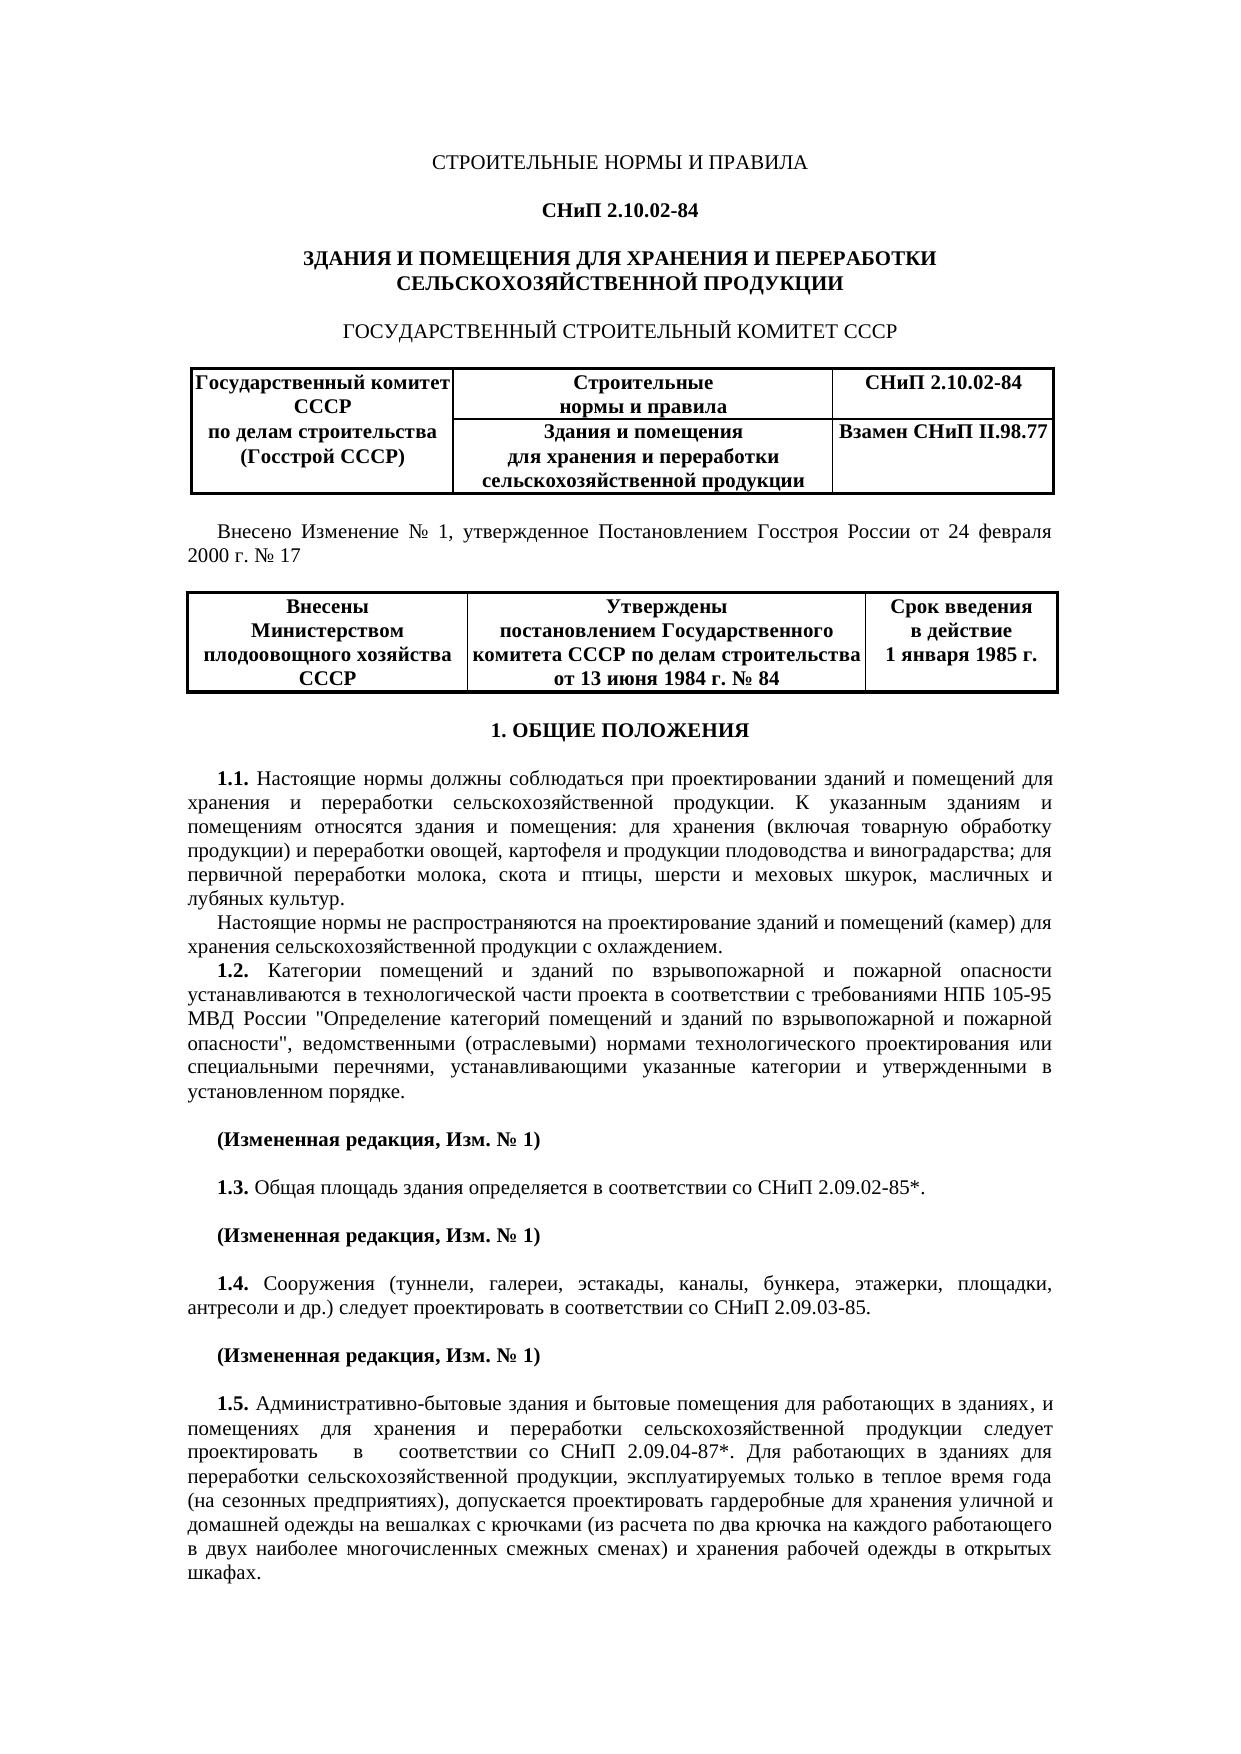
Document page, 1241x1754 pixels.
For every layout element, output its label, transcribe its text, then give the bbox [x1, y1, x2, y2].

text ЗДАНИЯ И ПОМЕЩЕНИЯ ДЛЯ ХРАНЕНИЯ И ПЕРЕРАБОТКИ [187, 246, 1053, 270]
table_cell Здания и помещения для хранения и переработки сельскохозяйственной продукции [454, 420, 832, 492]
text 1.4. Сооружения (туннели, галереи, эстакады, каналы, бункера, этажерки, площадки, антресоли и др.) следует проектировать в соответствии со СНиП 2.09.03-85. [187, 1271, 1053, 1319]
table_cell Взамен СНиП II.98.77 [833, 420, 1052, 492]
table_header Государственный комитет СССР [193, 370, 452, 418]
text СЕЛЬСКОХОЗЯЙСТВЕННОЙ ПРОДУКЦИИ [187, 270, 1053, 294]
text 1.1. Настоящие нормы должны соблюдаться при проектировании зданий и помещений для хранения и переработки сельскохозяйственной продукции. К указанным зданиям и помещениям относятся здания и помещения: для хранения (включая товарную обработку продукции) и переработки овощей, картофеля и продукции плодоводства и виноградарства; для первичной переработки молока, скота и птицы, шерсти и меховых шкурок, масличных и лубяных культур. [187, 766, 1053, 910]
text (Измененная редакция, Изм. № 1) [187, 1223, 1053, 1247]
table_header Утверждены постановлением Государственного комитета СССР по делам строительства от 13 июня 1984 г. № 84 [468, 594, 865, 690]
text Внесено Изменение № 1, утвержденное Постановлением Госстроя России от 24 февраля 2000 г. № 17 [187, 519, 1053, 567]
text Настоящие нормы не распространяются на проектирование зданий и помещений (камер) для хранения сельскохозяйственной продукции с охлаждением. [187, 910, 1053, 958]
text ГОСУДАРСТВЕННЫЙ СТРОИТЕЛЬНЫЙ КОМИТЕТ СССР [187, 318, 1053, 342]
table_header Срок введения в действие 1 января 1985 г. [866, 594, 1056, 690]
text 1.5. Административно-бытовые здания и бытовые помещения для работающих в зданиях, и помещениях для хранения и переработки сельскохозяйственной продукции следует проектировать в соответствии со СНиП 2.09.04-87*. Для работающих в зданиях для переработки сельскохозяйственной продукции, эксплуатируемых только в теплое время года (на сезонных предприятиях), допускается проектировать гардеробные для хранения уличной и домашней одежды на вешалках с крючками (из расчета по два крючка на каждого работающего в двух наиболее многочисленных смежных сменах) и хранения рабочей одежды в открытых шкафах. [187, 1391, 1053, 1584]
text 1.3. Общая площадь здания определяется в соответствии со СНиП 2.09.02-85*. [187, 1175, 1053, 1199]
table_header СНиП 2.10.02-84 [833, 370, 1052, 418]
text СТРОИТЕЛЬНЫЕ НОРМЫ И ПРАВИЛА [187, 150, 1053, 174]
table_header Строительные нормы и правила [454, 370, 832, 418]
text СНиП 2.10.02-84 [187, 198, 1053, 222]
text (Измененная редакция, Изм. № 1) [187, 1343, 1053, 1367]
text 1. ОБЩИЕ ПОЛОЖЕНИЯ [187, 717, 1053, 742]
table_header Внесены Министерством плодоовощного хозяйства СССР [189, 594, 467, 690]
table_cell по делам строительства (Госстрой СССР) [193, 418, 452, 492]
text (Измененная редакция, Изм. № 1) [187, 1127, 1053, 1151]
text 1.2. Категории помещений и зданий по взрывопожарной и пожарной опасности устанавливаются в технологической части проекта в соответствии с требованиями НПБ 105-95 МВД России "Определение категорий помещений и зданий по взрывопожарной и пожарной опасности", ведомственными (отраслевыми) нормами технологического проектирования или специальными перечнями, устанавливающими указанные категории и утвержденными в установленном порядке. [187, 958, 1053, 1102]
